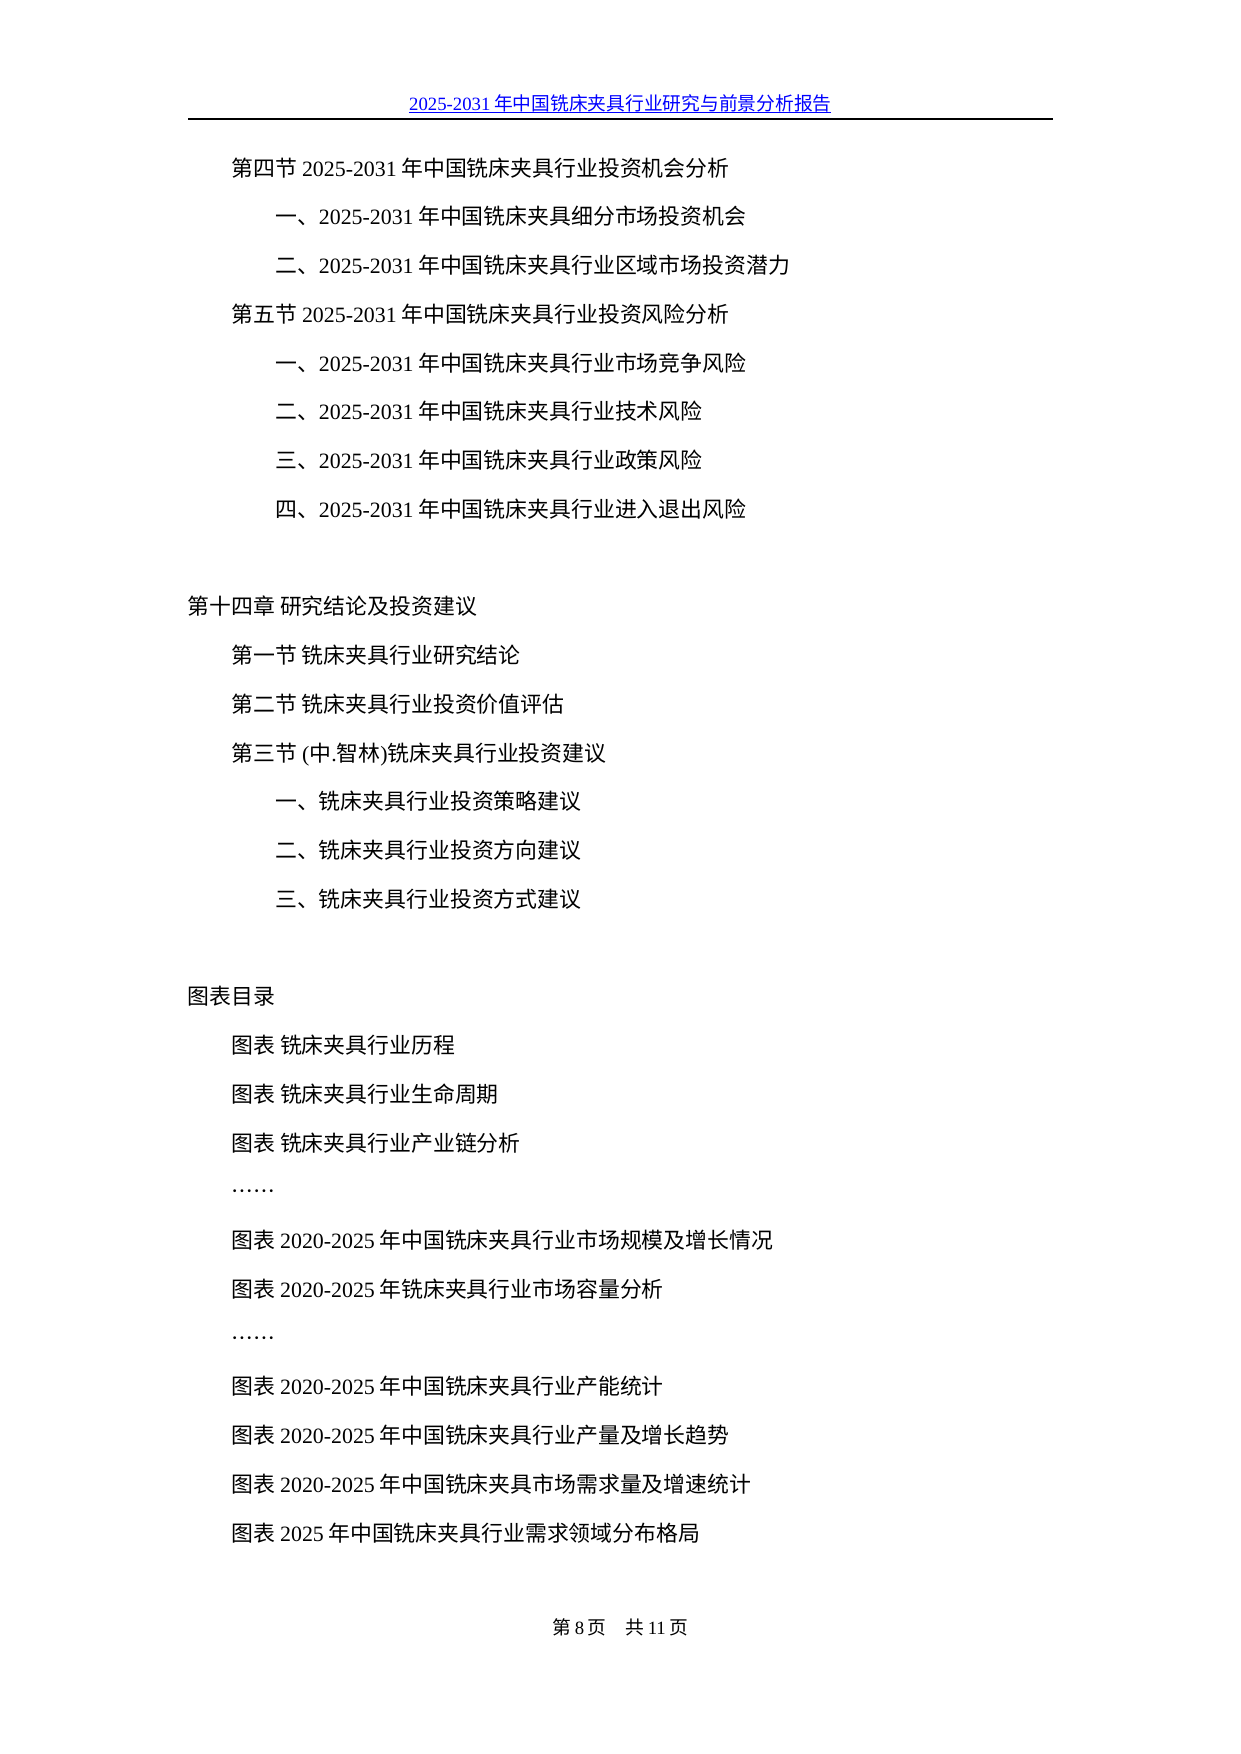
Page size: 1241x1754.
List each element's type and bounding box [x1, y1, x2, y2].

text [187, 150, 1053, 1548]
